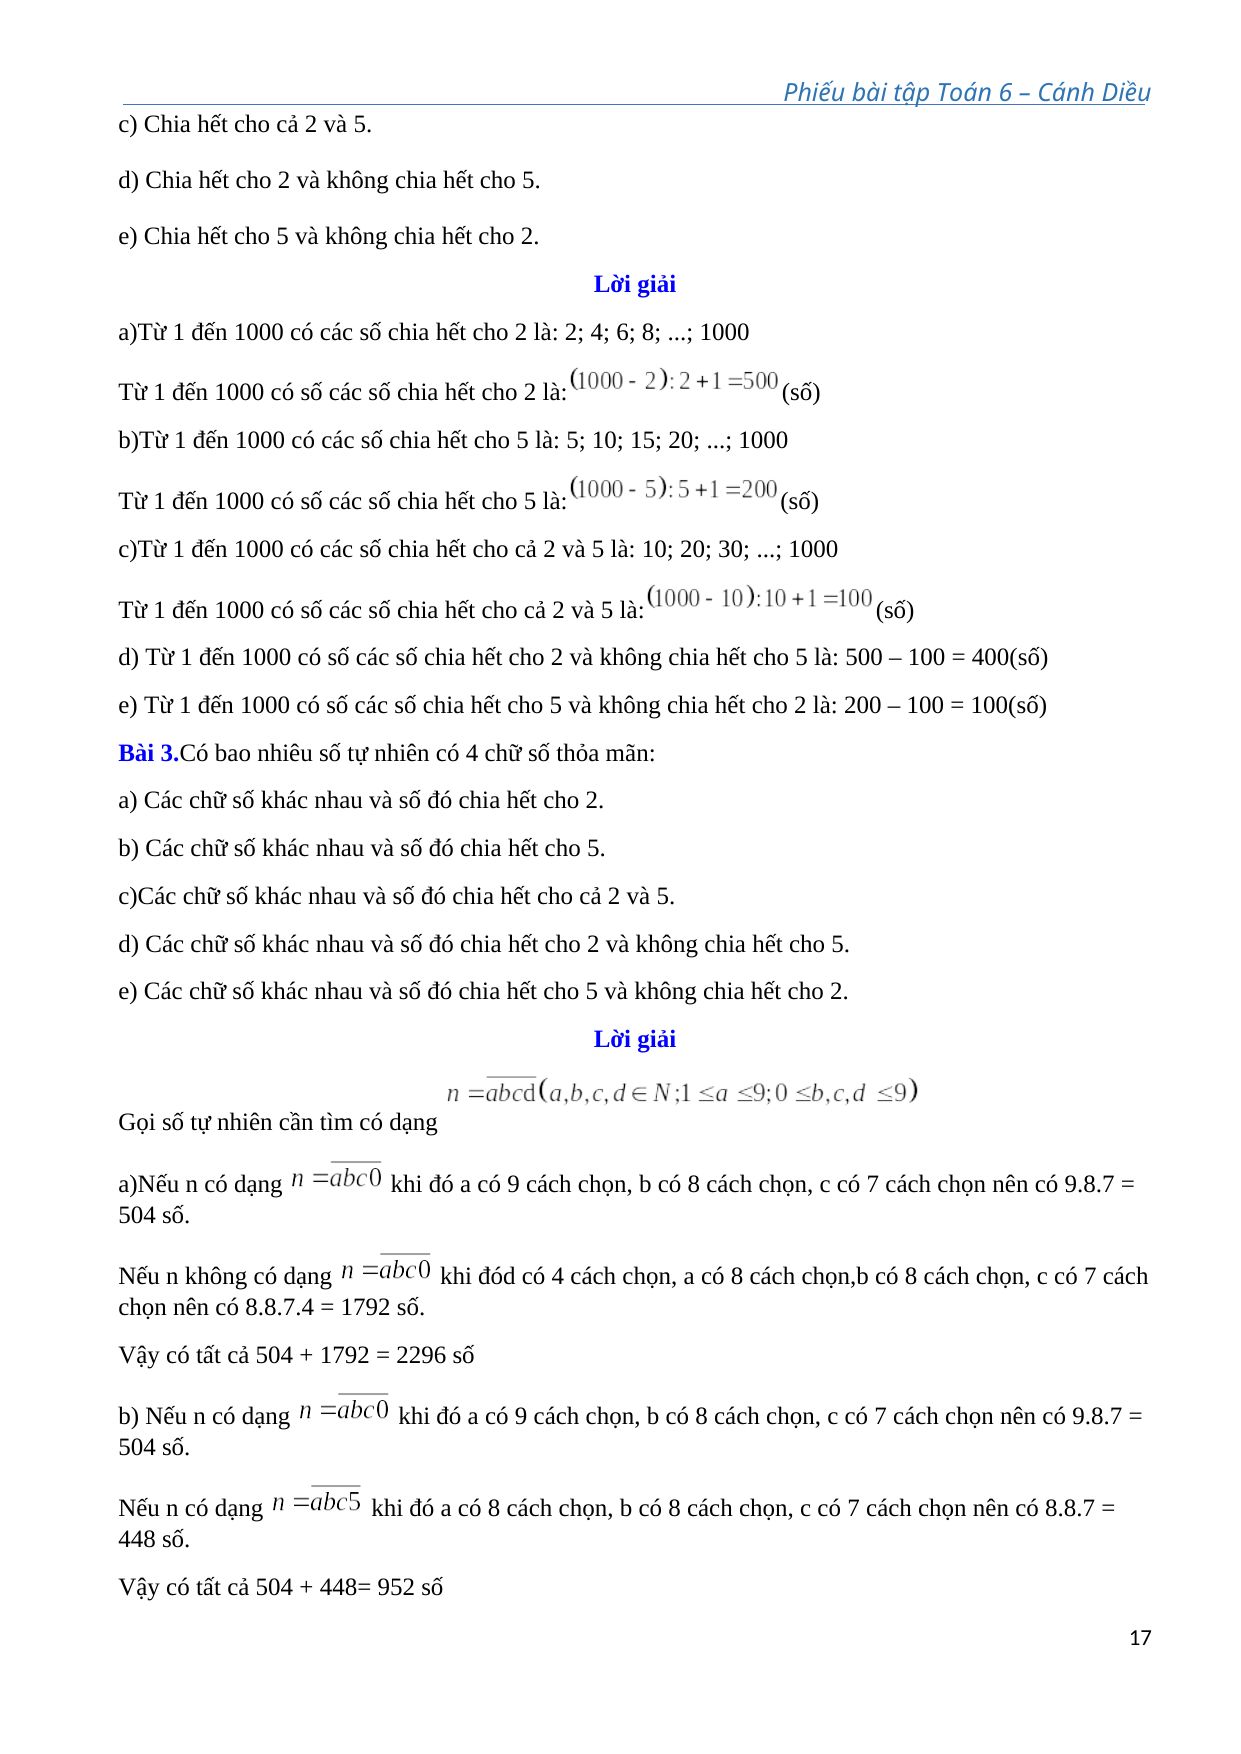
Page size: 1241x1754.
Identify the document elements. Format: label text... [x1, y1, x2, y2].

text a)Nếu n có dạng khi đó a có 9 cách chọn, b có 8 cách chọn, c có 7 cách chọn nên có 9.8.7 = 504 số. [118, 1156, 1152, 1229]
text e) Các chữ số khác nhau và số đó chia hết cho 5 và không chia hết cho 2. [118, 976, 1152, 1005]
text d) Chia hết cho 2 và không chia hết cho 5. [118, 165, 1152, 194]
text e) Chia hết cho 5 và không chia hết cho 2. [118, 221, 1152, 250]
text Từ 1 đến 1000 có số các số chia hết cho 2 là:(số) [118, 364, 1152, 406]
text d) Từ 1 đến 1000 có số các số chia hết cho 2 và không chia hết cho 5 là: 500 – 100 = 400(số) [118, 642, 1152, 671]
text Lời giải [118, 1024, 1152, 1053]
text Nếu n không có dạng khi đód có 4 cách chọn, a có 8 cách chọn,b có 8 cách chọn, c có 7 cách chọn nên có 8.8.7.4 = 1792 số. [118, 1248, 1152, 1321]
text Lời giải [118, 269, 1152, 298]
text c) Chia hết cho cả 2 và 5. [118, 109, 1152, 138]
text a) Các chữ số khác nhau và số đó chia hết cho 2. [118, 786, 1152, 814]
text c)Các chữ số khác nhau và số đó chia hết cho cả 2 và 5. [118, 881, 1152, 910]
text d) Các chữ số khác nhau và số đó chia hết cho 2 và không chia hết cho 5. [118, 929, 1152, 957]
text e) Từ 1 đến 1000 có số các số chia hết cho 5 và không chia hết cho 2 là: 200 – 100 = 100(số) [118, 690, 1152, 719]
text b)Từ 1 đến 1000 có các số chia hết cho 5 là: 5; 10; 15; 20; ...; 1000 [118, 425, 1152, 454]
text Từ 1 đến 1000 có số các số chia hết cho cả 2 và 5 là:(số) [118, 582, 1152, 623]
text Bài 3.Có bao nhiêu số tự nhiên có 4 chữ số thỏa mãn: [118, 738, 1152, 767]
text b) Các chữ số khác nhau và số đó chia hết cho 5. [118, 833, 1152, 862]
text c)Từ 1 đến 1000 có các số chia hết cho cả 2 và 5 là: 10; 20; 30; ...; 1000 [118, 534, 1152, 563]
text Gọi số tự nhiên cần tìm có dạng [118, 1072, 1152, 1136]
text a)Từ 1 đến 1000 có các số chia hết cho 2 là: 2; 4; 6; 8; ...; 1000 [118, 317, 1152, 345]
text Từ 1 đến 1000 có số các số chia hết cho 5 là:(số) [118, 473, 1152, 515]
text Nếu n có dạng khi đó a có 8 cách chọn, b có 8 cách chọn, c có 7 cách chọn nên có 8.8.7 = 448 số. [118, 1479, 1152, 1553]
text b) Nếu n có dạng khi đó a có 9 cách chọn, b có 8 cách chọn, c có 7 cách chọn nên có 9.8.7 = 504 số. [118, 1388, 1152, 1461]
text Vậy có tất cả 504 + 448= 952 số [118, 1572, 1152, 1600]
text Vậy có tất cả 504 + 1792 = 2296 số [118, 1340, 1152, 1369]
